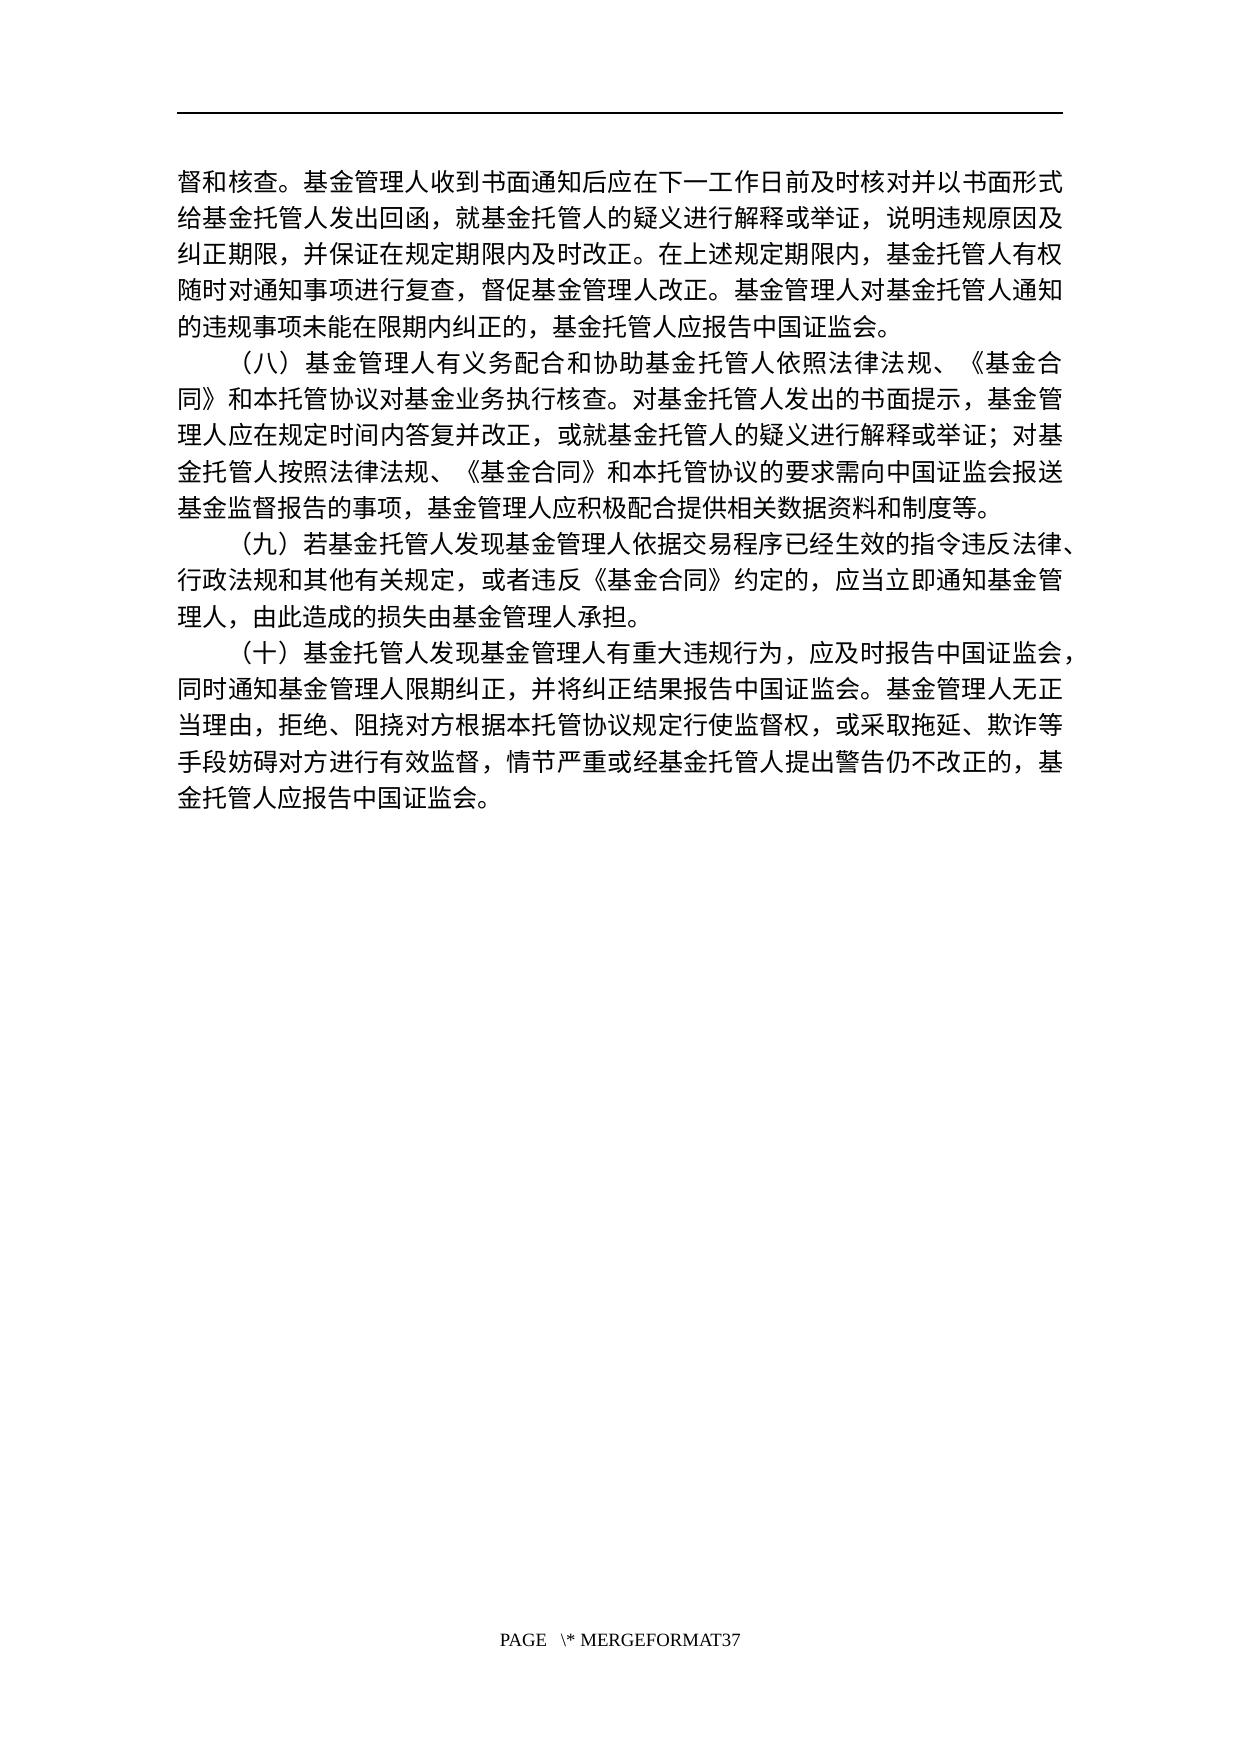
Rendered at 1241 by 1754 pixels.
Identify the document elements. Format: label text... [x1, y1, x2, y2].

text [177, 162, 1063, 343]
text （十）基金托管人发现基金管理人有重大违规行为，应及时报告中国证监会，同时通知基金管理人限期纠正，并将纠正结果报告中国证监会。基金管理人无正当理由，拒绝、阻挠对方根据本托管协议规定行使监督权，或采取拖延、欺诈等手段妨碍对方进行有效监督，情节严重或经基金托管人提出警告仍不改正的，基金托管人应报告中国证监会。 [177, 633, 1063, 814]
text （九）若基金托管人发现基金管理人依据交易程序已经生效的指令违反法律、行政法规和其他有关规定，或者违反《基金合同》约定的，应当立即通知基金管理人，由此造成的损失由基金管理人承担。 [177, 524, 1063, 633]
text （八）基金管理人有义务配合和协助基金托管人依照法律法规、《基金合同》和本托管协议对基金业务执行核查。对基金托管人发出的书面提示，基金管理人应在规定时间内答复并改正，或就基金托管人的疑义进行解释或举证；对基金托管人按照法律法规、《基金合同》和本托管协议的要求需向中国证监会报送基金监督报告的事项，基金管理人应积极配合提供相关数据资料和制度等。 [177, 343, 1063, 524]
